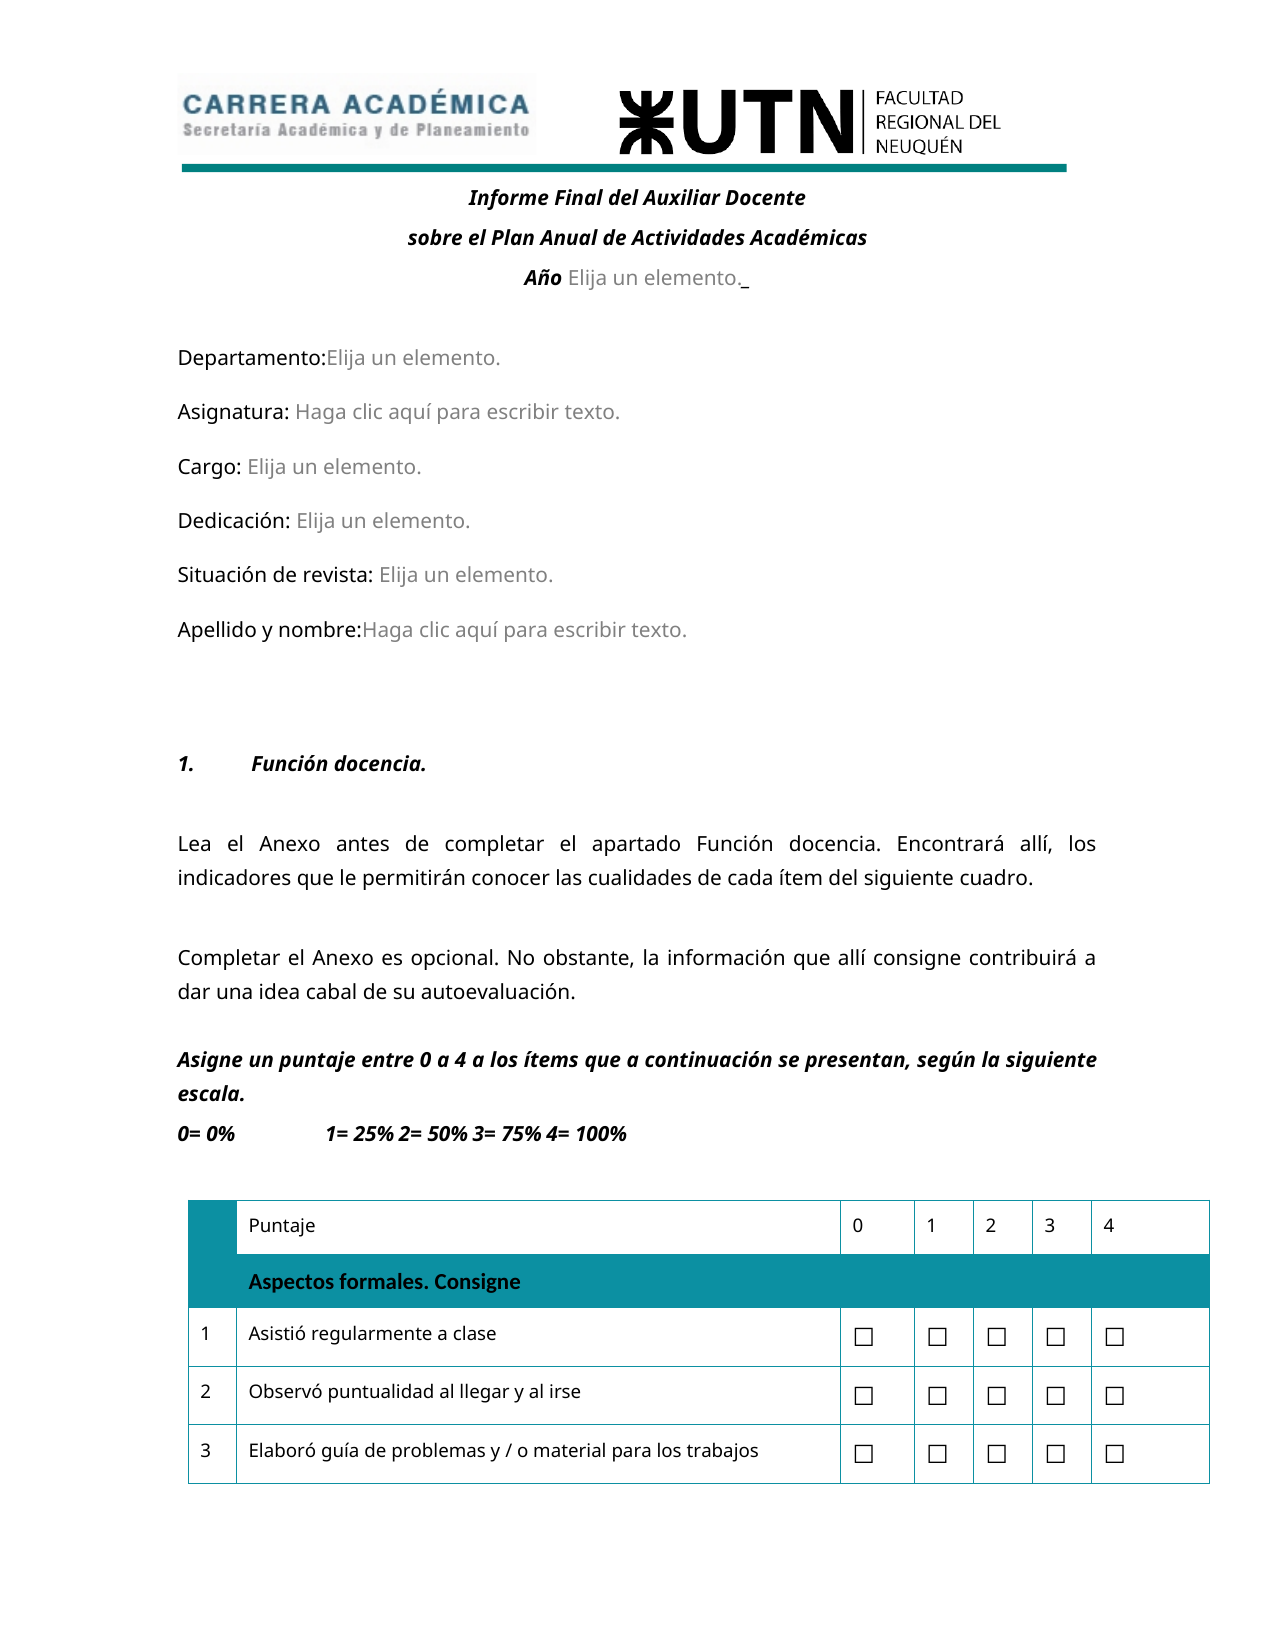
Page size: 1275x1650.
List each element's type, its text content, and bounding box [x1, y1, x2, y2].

text 1. Función docencia. [177, 749, 1098, 778]
table_header 3 [1033, 1201, 1091, 1254]
picture [619, 89, 1001, 155]
text 0= 0% 1= 25% 2= 50% 3= 75% 4= 100% [177, 1119, 1098, 1148]
table_header 4 [1092, 1201, 1209, 1254]
text Asigne un puntaje entre 0 a 4 a los ítems que a continuación se presentan, según la siguiente escala. [177, 1045, 1098, 1108]
table_header [189, 1201, 236, 1307]
table_cell 1 [189, 1308, 236, 1366]
text Dedicación: [177, 506, 1098, 534]
table_header Puntaje [237, 1201, 840, 1254]
text Completar el Anexo es opcional. No obstante, la información que allí consigne contribuirá a dar una idea cabal de su autoevaluación. [177, 943, 1098, 1006]
table_cell Elaboró guía de problemas y / o material para los trabajos prácticos [237, 1425, 840, 1483]
text Asignatura: [177, 397, 1098, 426]
table_cell Observó puntualidad al llegar y al irse [237, 1367, 840, 1424]
table_header 1 [915, 1201, 973, 1254]
table_cell 2 [189, 1367, 236, 1424]
table_cell Asistió regularmente a clase [237, 1308, 840, 1366]
text Cargo: [177, 452, 1098, 480]
text Situación de revista: [177, 561, 1098, 589]
text sobre el Plan Anual de Actividades Académicas [177, 223, 1098, 251]
text Año _ [177, 263, 1098, 291]
table_header 0 [841, 1201, 914, 1254]
table_header 2 [974, 1201, 1032, 1254]
picture [177, 73, 537, 155]
text Departamento: [177, 343, 1098, 371]
text Apellido y nombre: [177, 615, 1098, 643]
table_cell Aspectos formales. Consigne [237, 1255, 1209, 1307]
table_cell 3 [189, 1425, 236, 1483]
text Informe Final del Auxiliar Docente [177, 183, 1098, 211]
text Lea el Anexo antes de completar el apartado Función docencia. Encontrará allí, los indicadores que le permitirán conocer las cualidades de cada ítem del siguiente cuadro. [177, 829, 1098, 892]
